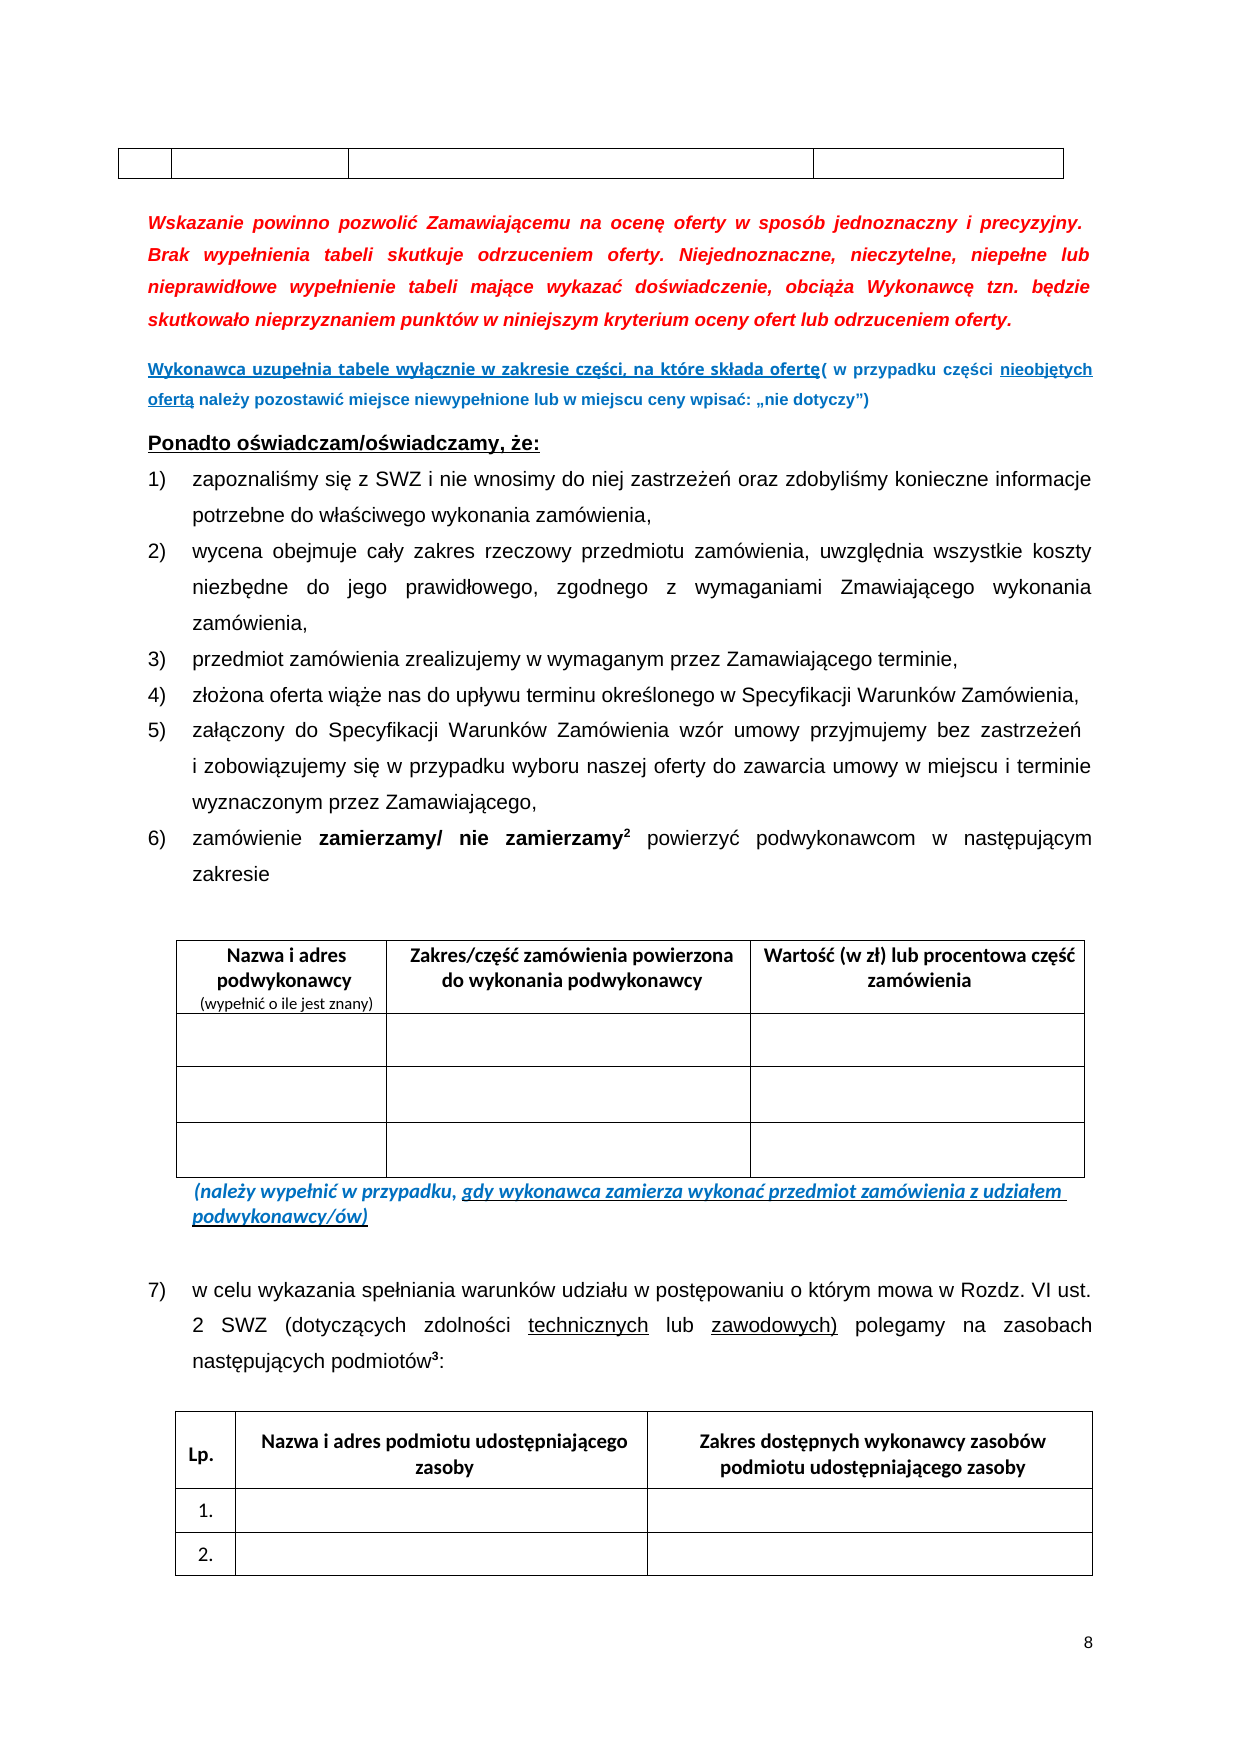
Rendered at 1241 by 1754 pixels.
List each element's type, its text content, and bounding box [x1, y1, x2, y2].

list załączony do Specyfikacji Warunków Zamówienia wzór umowy przyjmujemy bez zastrzeżeń i zobowiązujemy się w przypadku wyboru naszej oferty do zawarcia umowy w miejscu i terminie wyznaczonym przez Zamawiającego, [148, 718, 1093, 814]
table_header Lp. [176, 1412, 235, 1488]
table_cell 2. [176, 1533, 235, 1575]
list w celu wykazania spełniania warunków udziału w postępowaniu o którym mowa w Rozdz. VI ust. 2 SWZ (dotyczących zdolności technicznych lub zawodowych) polegamy na zasobach następujących podmiotów3: [148, 1277, 1093, 1373]
table_cell [236, 1533, 647, 1575]
list wycena obejmuje cały zakres rzeczowy przedmiotu zamówienia, uwzględnia wszystkie koszty niezbędne do jego prawidłowego, zgodnego z wymaganiami Zmawiającego wykonania zamówienia, [148, 539, 1093, 634]
text Wskazanie powinno pozwolić Zamawiającemu na ocenę oferty w sposób jednoznaczny i precyzyjny. Brak wypełnienia tabeli skutkuje odrzuceniem oferty. Niejednoznaczne, nieczytelne, niepełne lub nieprawidłowe wypełnienie tabeli mające wykazać doświadczenie, obciąża Wykonawcę tzn. będzie skutkowało nieprzyznaniem punktów w niniejszym kryterium oceny ofert lub odrzuceniem oferty. [148, 211, 1093, 330]
table_cell [751, 1014, 1084, 1066]
table_cell [814, 149, 1063, 177]
table_cell [387, 1067, 750, 1122]
table_cell [387, 1123, 750, 1177]
table_header Zakres/część zamówienia powierzona do wykonania podwykonawcy [387, 941, 750, 1013]
table_cell [387, 1014, 750, 1066]
table_cell [751, 1123, 1084, 1177]
table_cell [177, 1123, 386, 1177]
table_header Nazwa i adres podmiotu udostępniającego zasoby [236, 1412, 647, 1488]
table_cell 5 [119, 149, 171, 177]
table_cell [172, 149, 348, 177]
table_cell [177, 1067, 386, 1122]
list złożona oferta wiąże nas do upływu terminu określonego w Specyfikacji Warunków Zamówienia, [148, 682, 1093, 706]
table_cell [349, 149, 813, 177]
text Wykonawca uzupełnia tabele wyłącznie w zakresie części, na które składa ofertę( w przypadku części nieobjętych ofertą należy pozostawić miejsce niewypełnione lub w miejscu ceny wpisać: „nie dotyczy”) [148, 357, 1093, 409]
table_cell [648, 1533, 1092, 1575]
table_header Wartość (w zł) lub procentowa część zamówienia [751, 941, 1084, 1013]
table_cell [236, 1489, 647, 1532]
table_header Nazwa i adres podwykonawcy (wypełnić o ile jest znany) [177, 941, 386, 1013]
table_cell [648, 1489, 1092, 1532]
table_header Zakres dostępnych wykonawcy zasobów podmiotu udostępniającego zasoby [648, 1412, 1092, 1488]
table_cell [177, 1014, 386, 1066]
table_cell [751, 1067, 1084, 1122]
list zamówienie zamierzamy/ nie zamierzamy2 powierzyć podwykonawcom w następującym zakresie [148, 826, 1093, 886]
text Ponadto oświadczam/oświadczamy, że: [148, 431, 1093, 455]
list zapoznaliśmy się z SWZ i nie wnosimy do niej zastrzeżeń oraz zdobyliśmy konieczne informacje potrzebne do właściwego wykonania zamówienia, [148, 467, 1093, 527]
table_cell 1. [176, 1489, 235, 1532]
list przedmiot zamówienia zrealizujemy w wymaganym przez Zamawiającego terminie, [148, 646, 1093, 670]
text (należy wypełnić w przypadku, gdy wykonawca zamierza wykonać przedmiot zamówienia z udziałem podwykonawcy/ów) [147, 1178, 1087, 1229]
